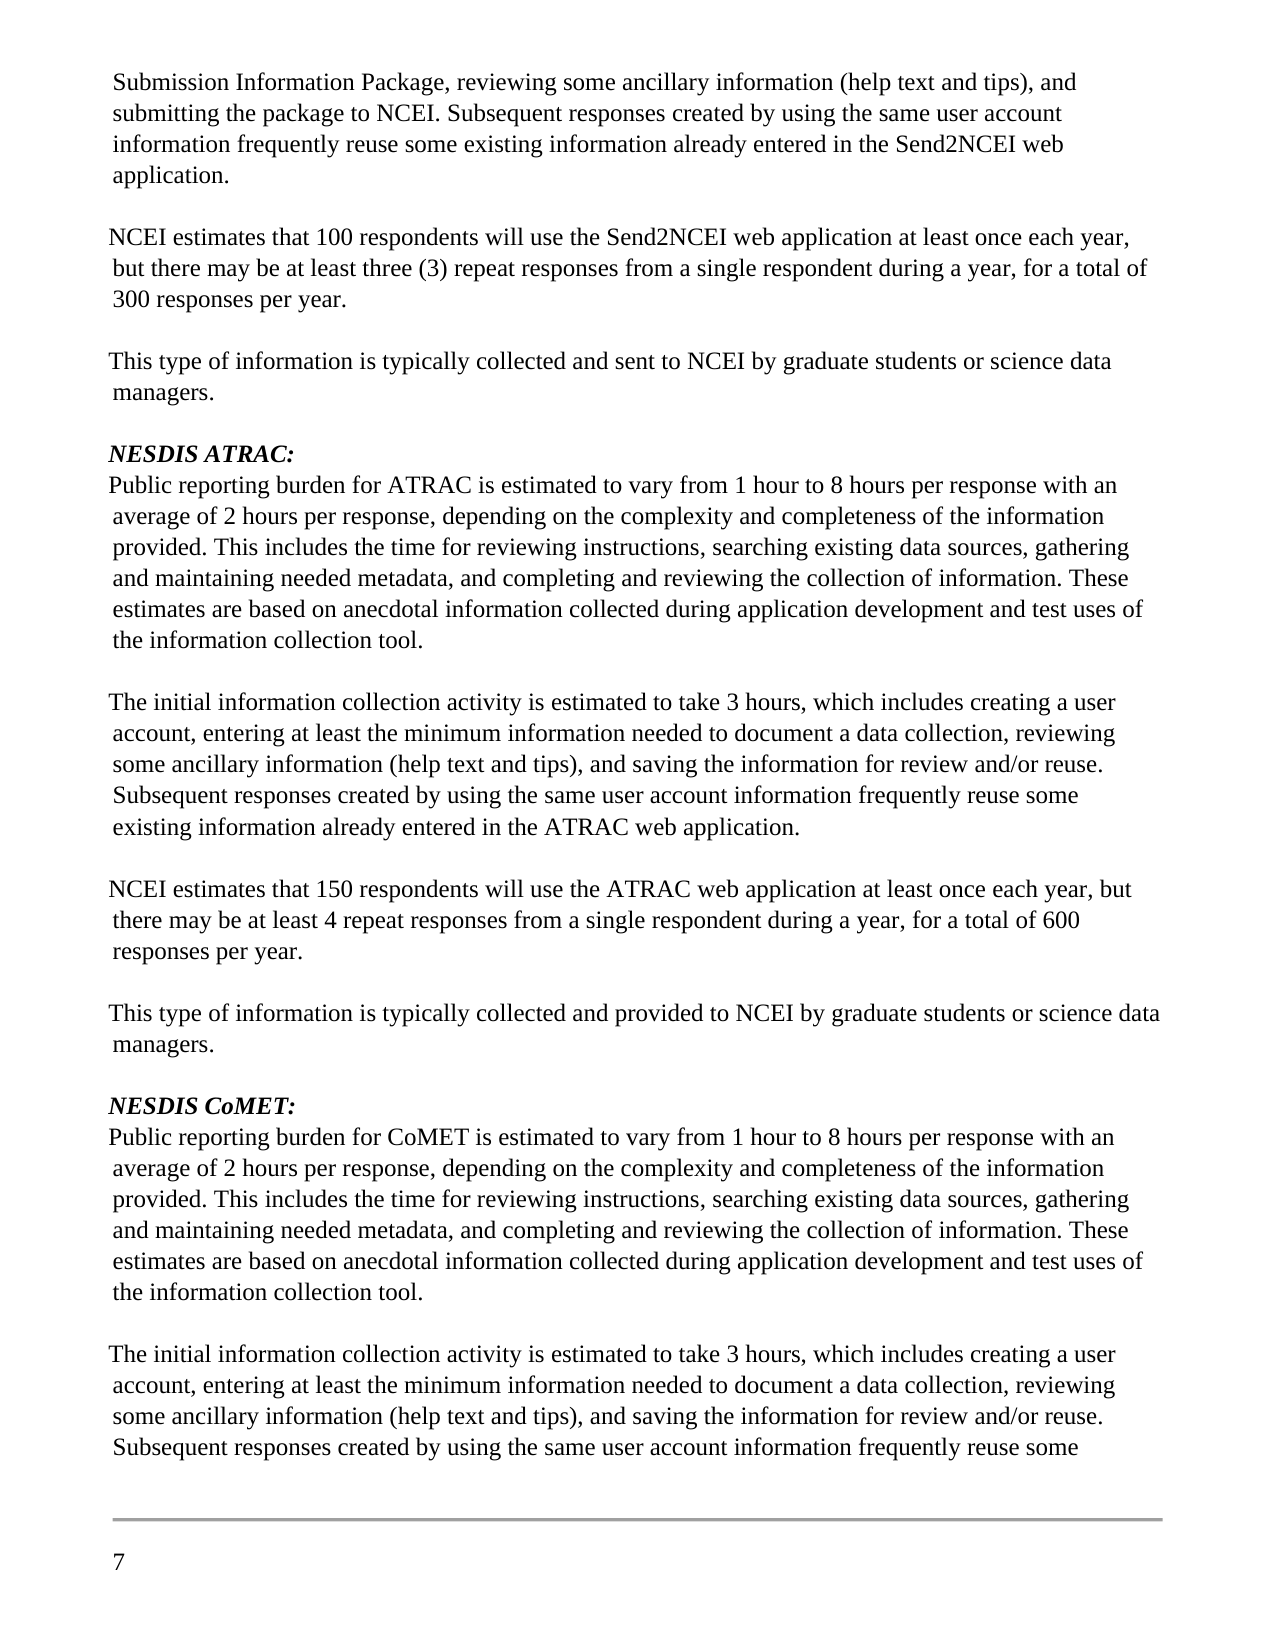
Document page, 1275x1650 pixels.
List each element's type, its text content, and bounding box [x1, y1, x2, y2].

text NESDIS ATRAC: [108, 439, 1162, 468]
text Public reporting burden for CoMET is estimated to vary from 1 hour to 8 hours per response with an average of 2 hours per response, depending on the complexity and completeness of the information provided. This includes the time for reviewing instructions, searching existing data sources, gathering and maintaining needed metadata, and completing and reviewing the collection of information. These estimates are based on anecdotal information collected during application development and test uses of the information collection tool. [108, 1122, 1162, 1306]
text NCEI estimates that 100 respondents will use the Send2NCEI web application at least once each year, but there may be at least three (3) repeat responses from a single respondent during a year, for a total of 300 responses per year. [108, 222, 1162, 313]
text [108, 1339, 1162, 1461]
text This type of information is typically collected and sent to NCEI by graduate students or science data managers. [108, 346, 1162, 406]
text NCEI estimates that 150 respondents will use the ATRAC web application at least once each year, but there may be at least 4 repeat responses from a single respondent during a year, for a total of 600 responses per year. [108, 874, 1162, 964]
text This type of information is typically collected and provided to NCEI by graduate students or science data managers. [108, 998, 1162, 1058]
text Public reporting burden for ATRAC is estimated to vary from 1 hour to 8 hours per response with an average of 2 hours per response, depending on the complexity and completeness of the information provided. This includes the time for reviewing instructions, searching existing data sources, gathering and maintaining needed metadata, and completing and reviewing the collection of information. These estimates are based on anecdotal information collected during application development and test uses of the information collection tool. [108, 470, 1162, 654]
text NESDIS CoMET: [108, 1091, 1162, 1120]
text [108, 67, 1162, 188]
